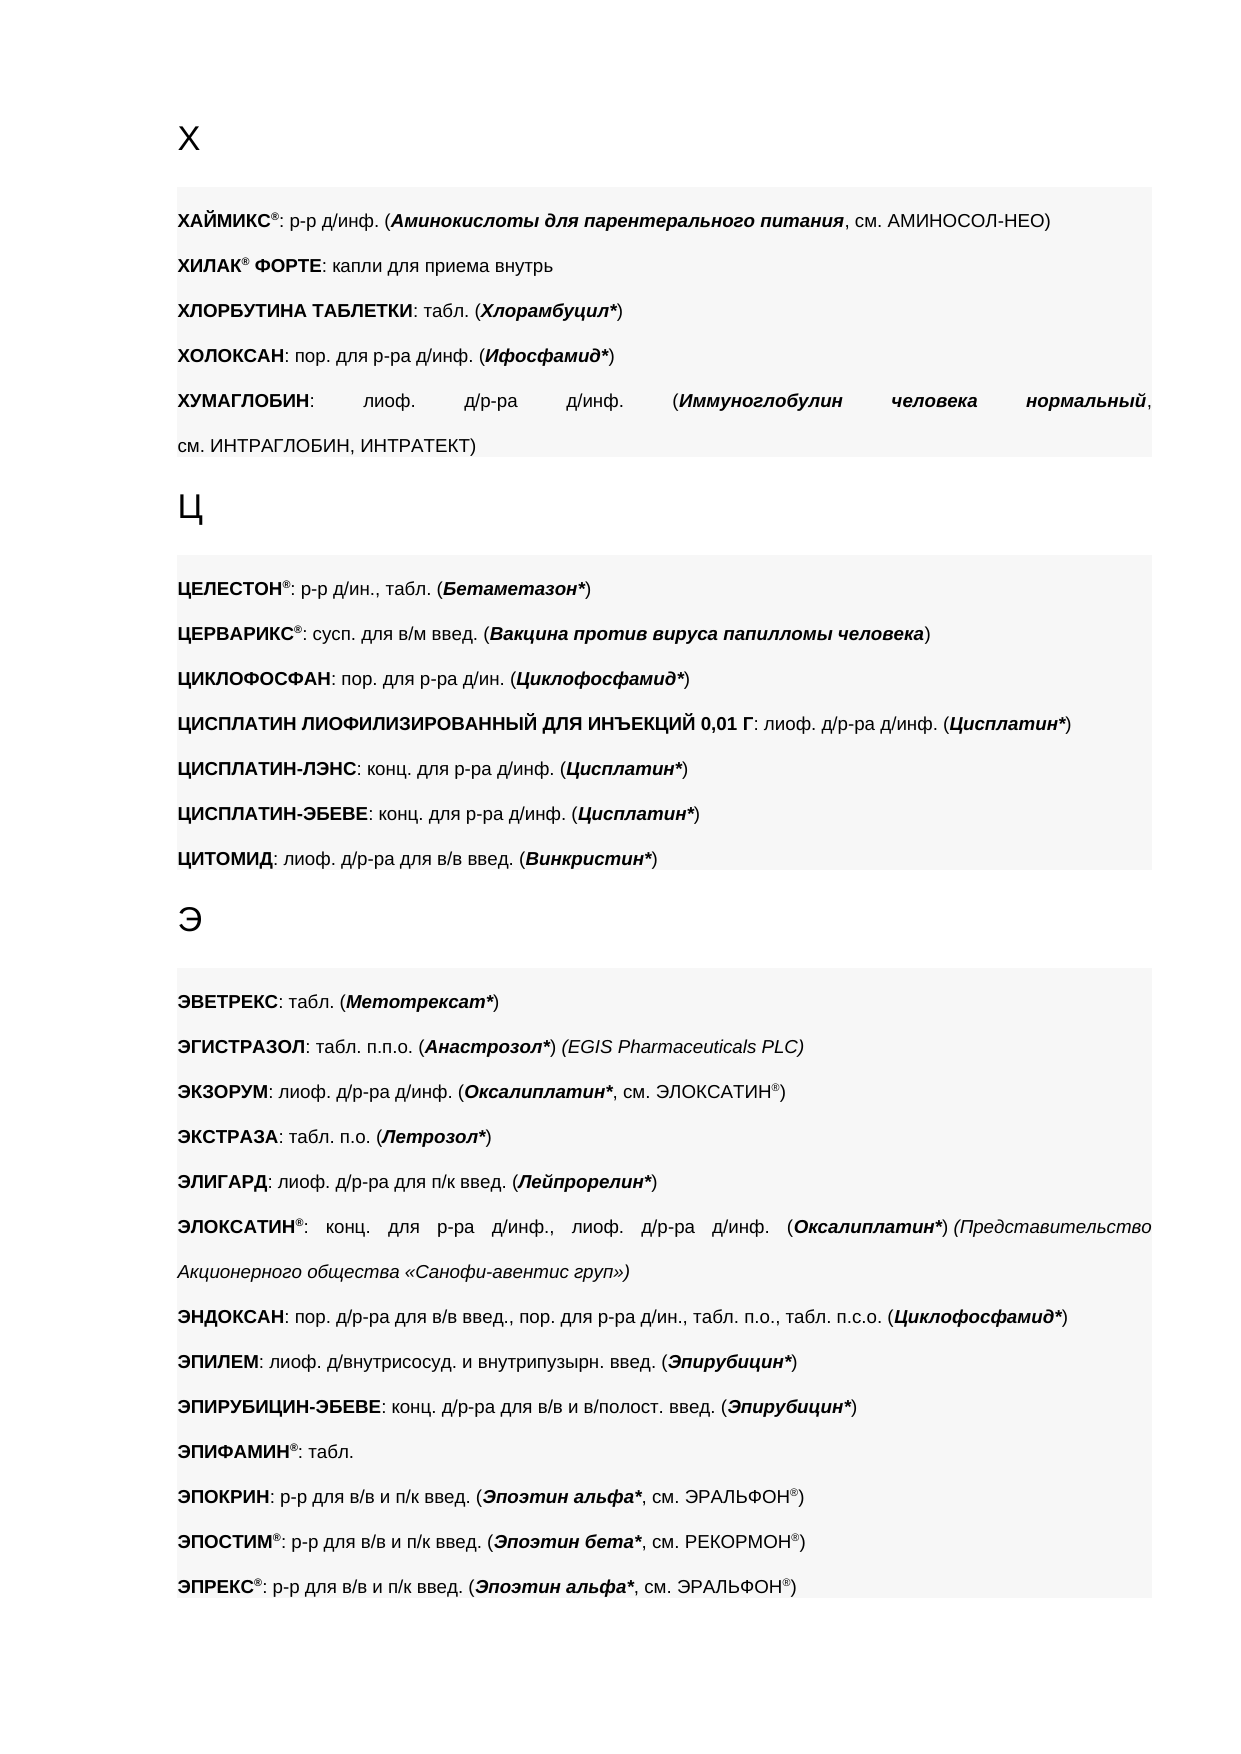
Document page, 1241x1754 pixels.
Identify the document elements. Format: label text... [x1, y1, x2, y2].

text ЭКСТРАЗА: табл. п.о. (Летрозол*) [177, 1103, 1152, 1148]
text ХОЛОКСАН: пор. для р-ра д/инф. (Ифосфамид*) [177, 322, 1152, 367]
text ЦИСПЛАТИН ЛИОФИЛИЗИРОВАННЫЙ ДЛЯ ИНЪЕКЦИЙ 0,01 Г: лиоф. д/р-ра д/инф. (Цисплатин*) [177, 690, 1152, 735]
text ЭПИРУБИЦИН-ЭБЕВЕ: конц. д/р-ра для в/в и в/полост. введ. (Эпирубицин*) [177, 1373, 1152, 1418]
text ЭВЕТРЕКС: табл. (Метотрексат*) [177, 968, 1152, 1013]
text Х [177, 118, 1152, 158]
text ХИЛАК® ФОРТЕ: капли для приема внутрь [177, 232, 1152, 277]
text ЦИСПЛАТИН-ЭБЕВЕ: конц. для р-ра д/инф. (Цисплатин*) [177, 780, 1152, 825]
text ЭЛИГАРД: лиоф. д/р-ра для п/к введ. (Лейпрорелин*) [177, 1148, 1152, 1193]
text ЭПОСТИМ®: р-р для в/в и п/к введ. (Эпоэтин бета*, см. РЕКОРМОН®) [177, 1508, 1152, 1553]
text ЦЕЛЕСТОН®: р-р д/ин., табл. (Бетаметазон*) [177, 555, 1152, 600]
text ЭГИСТРАЗОЛ: табл. п.п.о. (Анастрозол*) (EGIS Pharmaceuticals PLC) [177, 1013, 1152, 1058]
text Э [177, 899, 1152, 938]
text ЦЕРВАРИКС®: сусп. для в/м введ. (Вакцина против вируса папилломы человека) [177, 600, 1152, 645]
text ЦИКЛОФОСФАН: пор. для р-ра д/ин. (Циклофосфамид*) [177, 645, 1152, 690]
text ЭЛОКСАТИН®: конц. для р-ра д/инф., лиоф. д/р-ра д/инф. (Оксалиплатин*) (Представительство Акционерного общества «Санофи-авентис груп») [177, 1193, 1152, 1283]
text ЭПОКРИН: р-р для в/в и п/к введ. (Эпоэтин альфа*, см. ЭРАЛЬФОН®) [177, 1463, 1152, 1508]
text ЦИСПЛАТИН-ЛЭНС: конц. для р-ра д/инф. (Цисплатин*) [177, 735, 1152, 780]
text ЭПИЛЕМ: лиоф. д/внутрисосуд. и внутрипузырн. введ. (Эпирубицин*) [177, 1328, 1152, 1373]
text ХАЙМИКС®: р-р д/инф. (Аминокислоты для парентерального питания, см. АМИНОСОЛ-НЕО) [177, 187, 1152, 232]
text ХУМАГЛОБИН: лиоф. д/р-ра д/инф. (Иммуноглобулин человека нормальный, см. ИНТРАГЛОБИН, ИНТРАТЕКТ) [177, 367, 1152, 457]
text ХЛОРБУТИНА ТАБЛЕТКИ: табл. (Хлорамбуцил*) [177, 277, 1152, 322]
text ЭПРЕКС®: р-р для в/в и п/к введ. (Эпоэтин альфа*, см. ЭРАЛЬФОН®) [177, 1553, 1152, 1598]
text ЭПИФАМИН®: табл. [177, 1418, 1152, 1463]
text ЭНДОКСАН: пор. д/р-ра для в/в введ., пор. для р-ра д/ин., табл. п.о., табл. п.с.о. (Циклофосфамид*) [177, 1283, 1152, 1328]
text Ц [177, 486, 1152, 526]
text ЦИТОМИД: лиоф. д/р-ра для в/в введ. (Винкристин*) [177, 825, 1152, 870]
text ЭКЗОРУМ: лиоф. д/р-ра д/инф. (Оксалиплатин*, см. ЭЛОКСАТИН®) [177, 1058, 1152, 1103]
